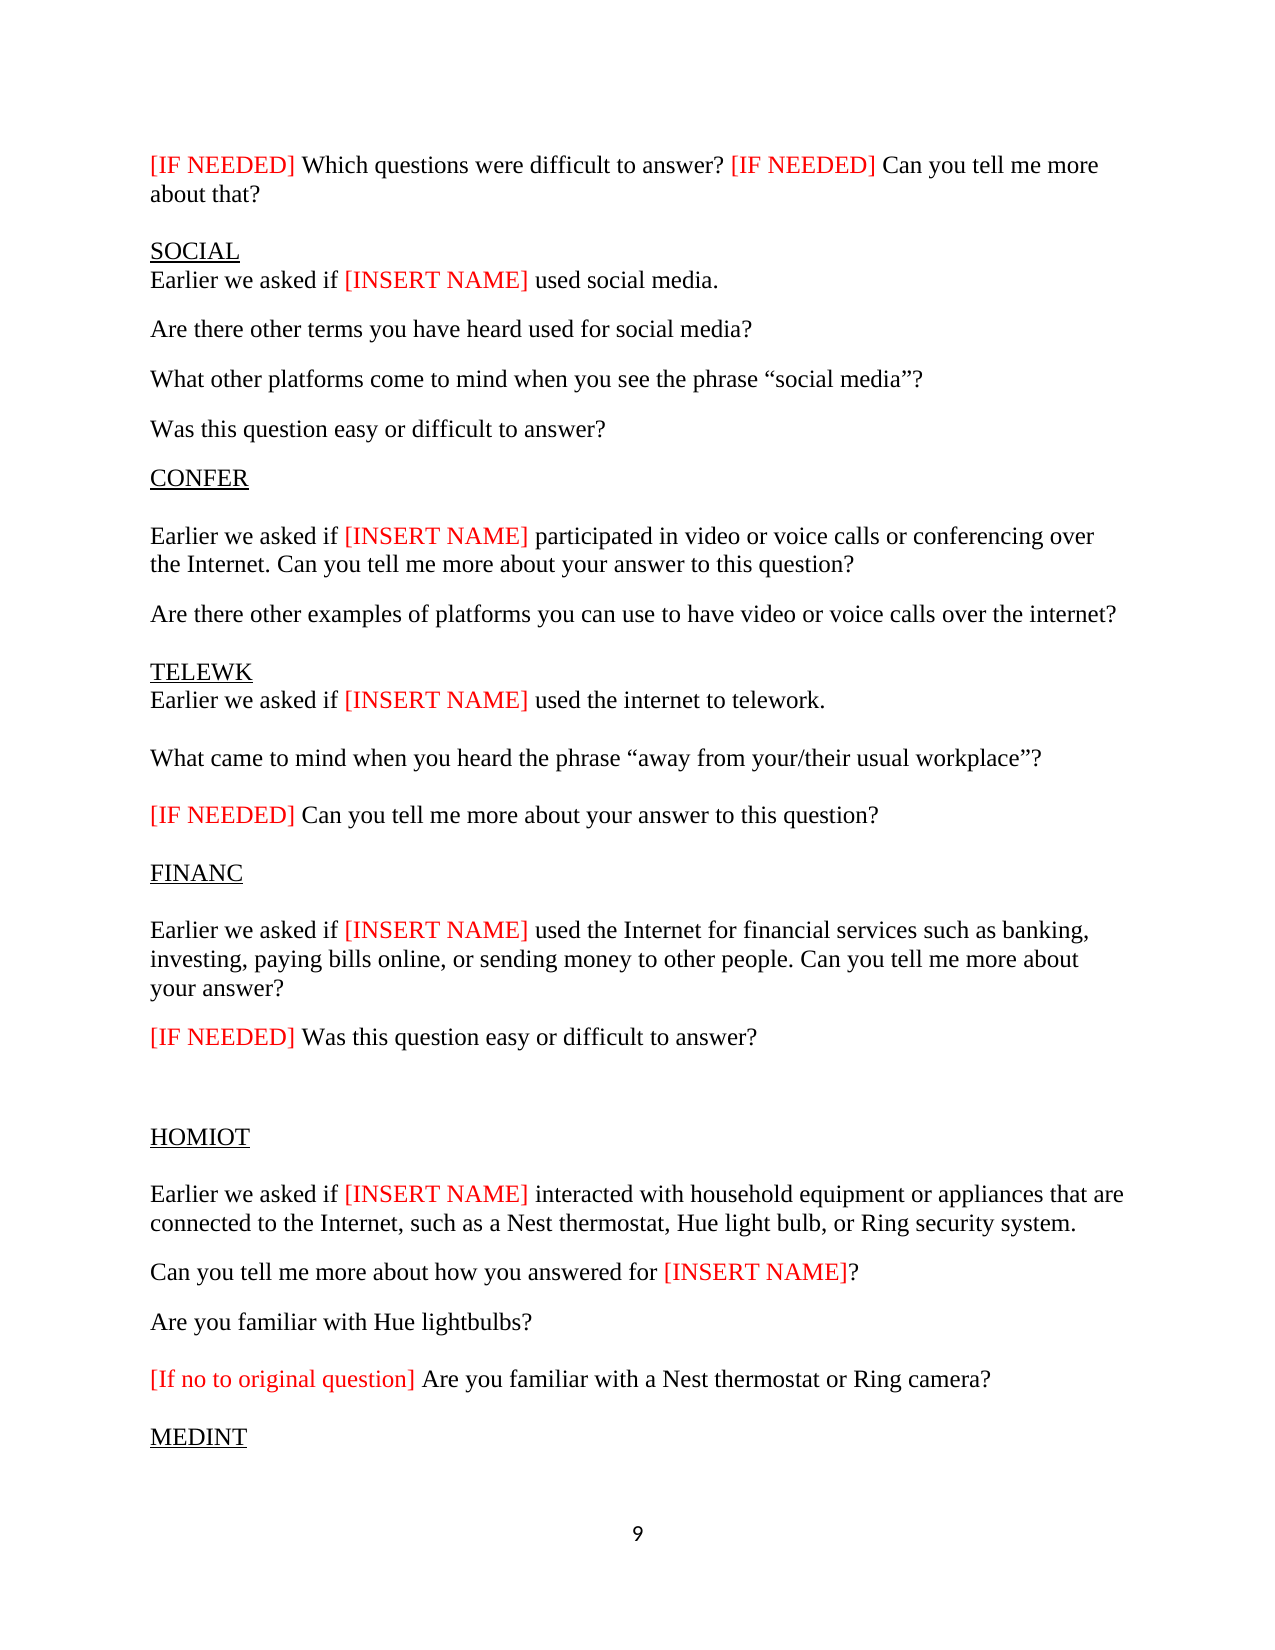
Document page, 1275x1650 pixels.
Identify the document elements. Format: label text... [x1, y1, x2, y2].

text Earlier we asked if [INSERT NAME] used the internet to telework. [150, 685, 1125, 714]
text Earlier we asked if [INSERT NAME] participated in video or voice calls or conferencing over the Internet. Can you tell me more about your answer to this question? [150, 521, 1125, 578]
text HOMIOT [150, 1122, 1125, 1150]
text Are there other terms you have heard used for social media? [150, 314, 1125, 343]
text TELEWK [150, 657, 1125, 685]
text MEDINT [150, 1422, 1125, 1451]
text Earlier we asked if [INSERT NAME] used the Internet for financial services such as banking, investing, paying bills online, or sending money to other people. Can you tell me more about your answer? [150, 915, 1125, 1002]
text CONFER [150, 463, 1125, 492]
text [If no to original question] Are you familiar with a Nest thermostat or Ring camera? [150, 1364, 1125, 1393]
text What came to mind when you heard the phrase “away from your/their usual workplace”? [150, 743, 1125, 772]
text Was this question easy or difficult to answer? [150, 414, 1125, 442]
text What other platforms come to mind when you see the phrase “social media”? [150, 364, 1125, 393]
text Are you familiar with Hue lightbulbs? [150, 1307, 1125, 1336]
text Can you tell me more about how you answered for [INSERT NAME]? [150, 1257, 1125, 1286]
text SOCIAL [150, 236, 1125, 265]
text [IF NEEDED] Which questions were difficult to answer? [IF NEEDED] Can you tell me more about that? [150, 150, 1125, 207]
text Earlier we asked if [INSERT NAME] interacted with household equipment or appliances that are connected to the Internet, such as a Nest thermostat, Hue light bulb, or Ring security system. [150, 1179, 1125, 1237]
text [IF NEEDED] Was this question easy or difficult to answer? [150, 1022, 1125, 1051]
text Are there other examples of platforms you can use to have video or voice calls over the internet? [150, 599, 1125, 628]
text [IF NEEDED] Can you tell me more about your answer to this question? [150, 800, 1125, 829]
text FINANC [150, 858, 1125, 887]
text Earlier we asked if [INSERT NAME] used social media. [150, 265, 1125, 294]
